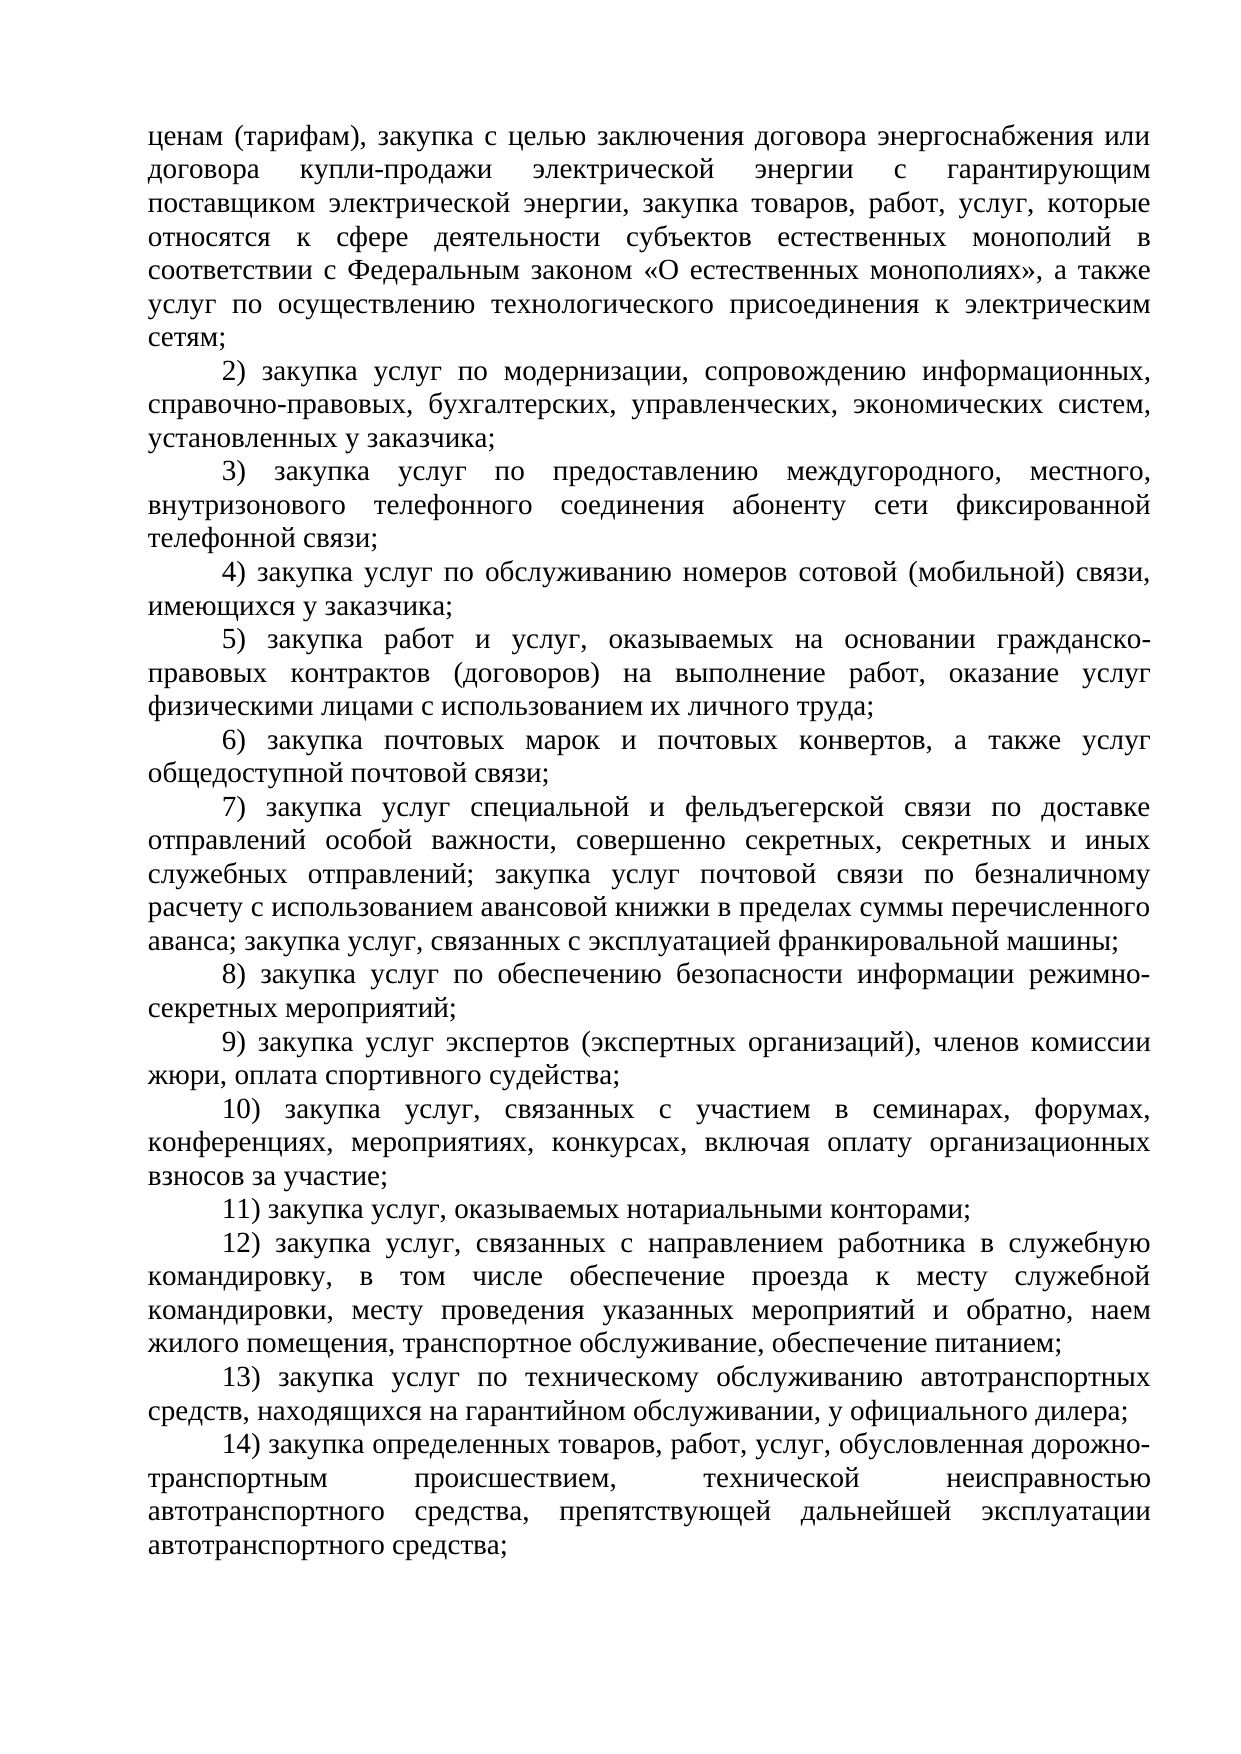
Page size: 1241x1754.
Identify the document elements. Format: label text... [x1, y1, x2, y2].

text 9) закупка услуг экспертов (экспертных организаций), членов комиссии жюри, оплата спортивного судейства; [148, 1024, 1152, 1091]
text 14) закупка определенных товаров, работ, услуг, обусловленная дорожно-транспортным происшествием, технической неисправностью автотранспортного средства, препятствующей дальнейшей эксплуатации автотранспортного средства; [148, 1426, 1152, 1560]
text 2) закупка услуг по модернизации, сопровождению информационных, справочно-правовых, бухгалтерских, управленческих, экономических систем, установленных у заказчика; [148, 353, 1152, 453]
text 4) закупка услуг по обслуживанию номеров сотовой (мобильной) связи, имеющихся у заказчика; [148, 554, 1152, 621]
text 6) закупка почтовых марок и почтовых конвертов, а также услуг общедоступной почтовой связи; [148, 722, 1152, 789]
text 7) закупка услуг специальной и фельдъегерской связи по доставке отправлений особой важности, совершенно секретных, секретных и иных служебных отправлений; закупка услуг почтовой связи по безналичному расчету с использованием авансовой книжки в пределах суммы перечисленного аванса; закупка услуг, связанных с эксплуатацией франкировальной машины; [148, 789, 1152, 957]
text 13) закупка услуг по техническому обслуживанию автотранспортных средств, находящихся на гарантийном обслуживании, у официального дилера; [148, 1359, 1152, 1426]
text 11) закупка услуг, оказываемых нотариальными конторами; [148, 1191, 1152, 1225]
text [148, 118, 1152, 353]
text 3) закупка услуг по предоставлению междугородного, местного, внутризонового телефонного соединения абоненту сети фиксированной телефонной связи; [148, 453, 1152, 554]
text 8) закупка услуг по обеспечению безопасности информации режимно-секретных мероприятий; [148, 957, 1152, 1024]
text 12) закупка услуг, связанных с направлением работника в служебную командировку, в том числе обеспечение проезда к месту служебной командировки, месту проведения указанных мероприятий и обратно, наем жилого помещения, транспортное обслуживание, обеспечение питанием; [148, 1225, 1152, 1359]
text 10) закупка услуг, связанных с участием в семинарах, форумах, конференциях, мероприятиях, конкурсах, включая оплату организационных взносов за участие; [148, 1091, 1152, 1191]
text 5) закупка работ и услуг, оказываемых на основании гражданско-правовых контрактов (договоров) на выполнение работ, оказание услуг физическими лицами с использованием их личного труда; [148, 621, 1152, 722]
